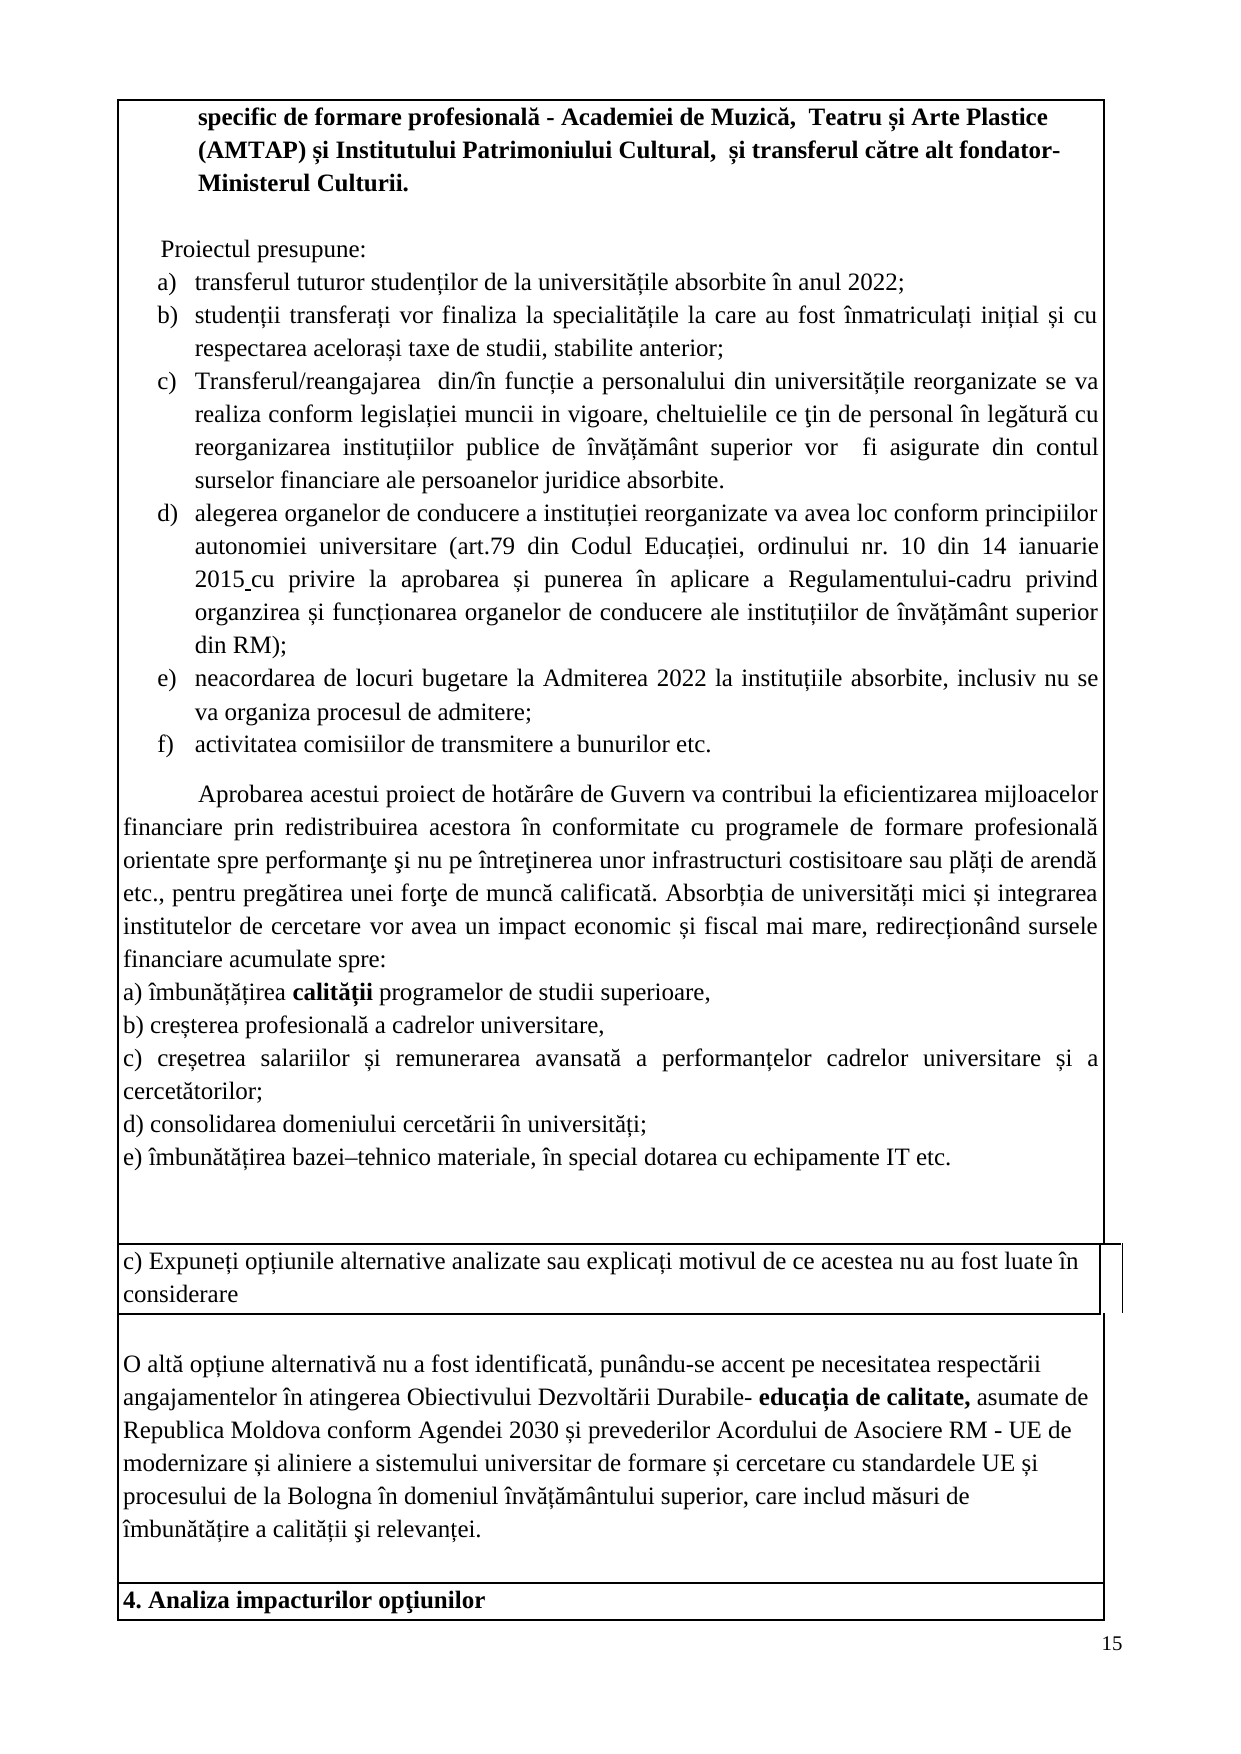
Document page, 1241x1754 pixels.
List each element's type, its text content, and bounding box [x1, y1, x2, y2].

table_cell 4. Analiza impacturilor opţiunilor [119, 1584, 1103, 1619]
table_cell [119, 101, 1103, 1243]
table_cell O altă opțiune alternativă nu a fost identificată, punându-se accent pe necesitatea respectării angajamentelor în atingerea Obiectivului Dezvoltării Durabile- educația de calitate, asumate de Republica Moldova conform Agendei 2030 și prevederilor Acordului de Asociere RM - UE de modernizare și aliniere a sistemului universitar de formare și cercetare cu standardele UE și procesului de la Bologna în domeniul învățământului superior, care includ măsuri de îmbunătățire a calității şi relevanței. [119, 1313, 1103, 1582]
table_cell c) Expuneți opțiunile alternative analizate sau explicați motivul de ce acestea nu au fost luate în considerare [119, 1245, 1099, 1313]
table_cell [1101, 1243, 1122, 1313]
